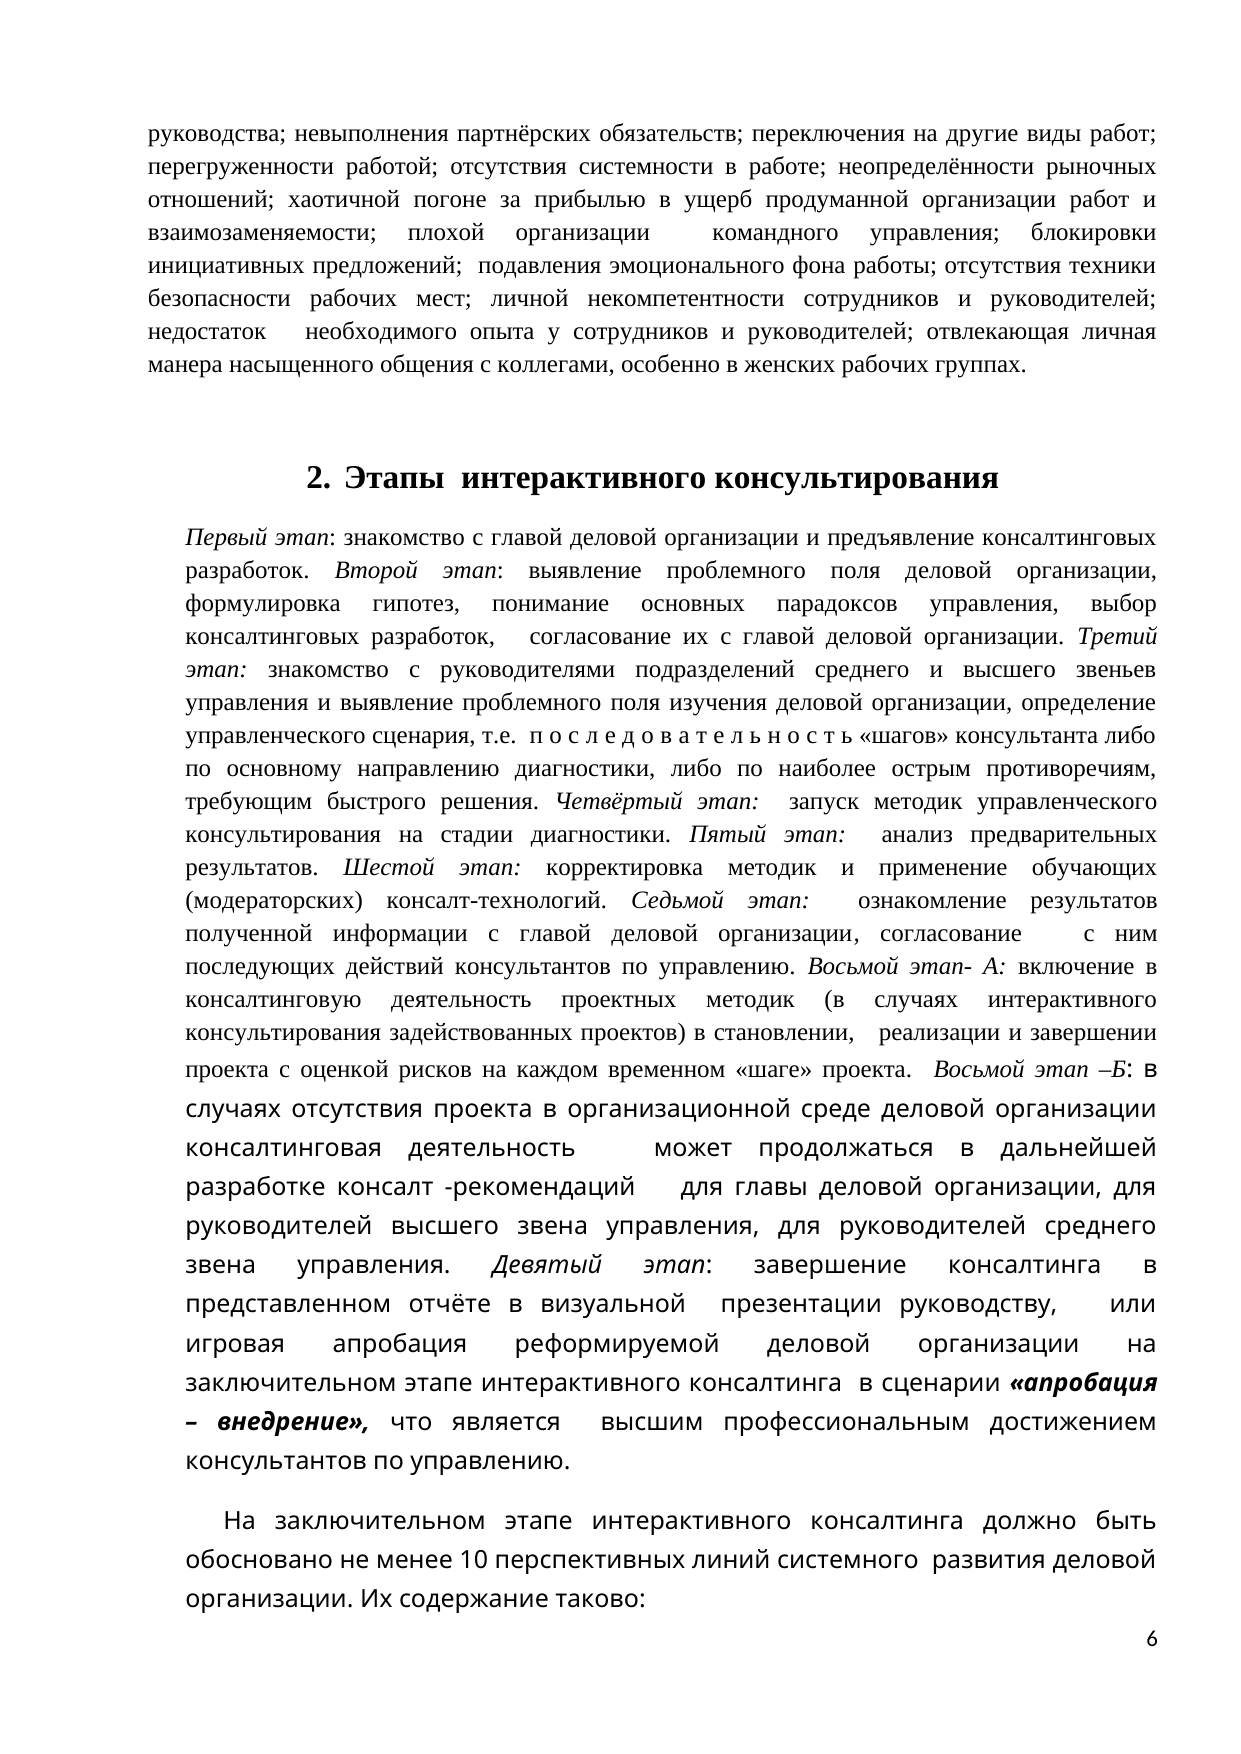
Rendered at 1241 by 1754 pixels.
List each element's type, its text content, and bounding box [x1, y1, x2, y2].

text На заключительном этапе интерактивного консалтинга должно быть обосновано не менее 10 перспективных линий системного развития деловой организации. Их содержание таково: [185, 1503, 1157, 1615]
list Этапы интерактивного консультирования [148, 457, 1157, 495]
text Первый этап: знакомство с главой деловой организации и предъявление консалтинговых разработок. Второй этап: выявление проблемного поля деловой организации, формулировка гипотез, понимание основных парадоксов управления, выбор консалтинговых разработок, согласование их с главой деловой организации. Третий этап: знакомство с руководителями подразделений среднего и высшего звеньев управления и выявление проблемного поля изучения деловой организации, определение управленческого сценария, т.е. п о с л е д о в а т е л ь н о с т ь «шагов» консультанта либо по основному направлению диагностики, либо по наиболее острым противоречиям, требующим быстрого решения. Четвёртый этап: запуск методик управленческого консультирования на стадии диагностики. Пятый этап: анализ предварительных результатов. Шестой этап: корректировка методик и применение обучающих (модераторских) консалт-технологий. Седьмой этап: ознакомление результатов полученной информации с главой деловой организации, согласование с ним последующих действий консультантов по управлению. Восьмой этап- А: включение в консалтинговую деятельность проектных методик (в случаях интерактивного консультирования задействованных проектов) в становлении, реализации и завершении проекта с оценкой рисков на каждом временном «шаге» проекта. Восьмой этап –Б: в случаях отсутствия проекта в организационной среде деловой организации консалтинговая деятельность может продолжаться в дальнейшей разработке консалт -рекомендаций для главы деловой организации, для руководителей высшего звена управления, для руководителей среднего звена управления. Девятый этап: завершение консалтинга в представленном отчёте в визуальной презентации руководству, или игровая апробация реформируемой деловой организации на заключительном этапе интерактивного консалтинга в сценарии «апробация – внедрение», что является высшим профессиональным достижением консультантов по управлению. [185, 1046, 1157, 1477]
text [148, 118, 1157, 378]
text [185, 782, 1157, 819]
